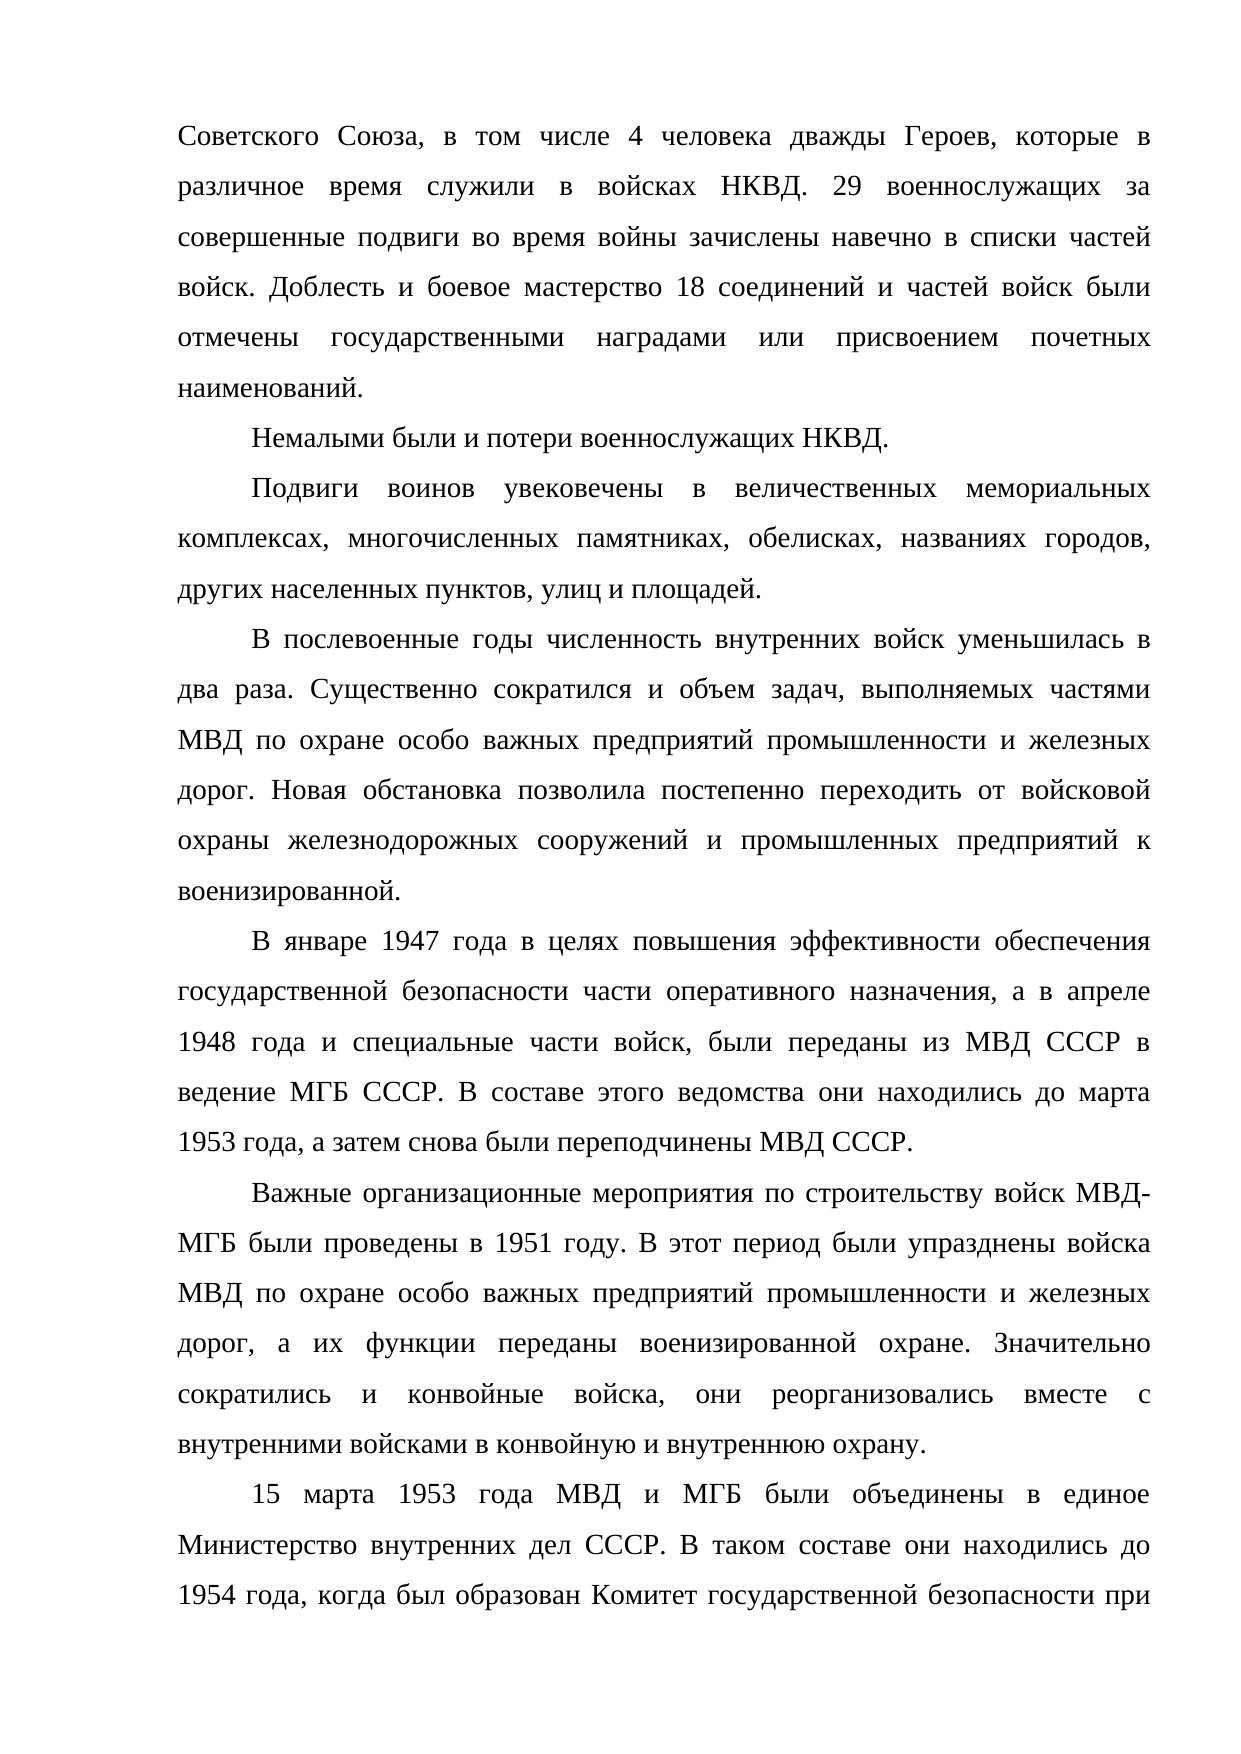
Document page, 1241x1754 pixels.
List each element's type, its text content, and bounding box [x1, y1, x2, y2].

text В январе 1947 года в целях повышения эффективности обеспечения государственной безопасности части оперативного назначения, а в апреле 1948 года и специальные части войск, были переданы из МВД СССР в ведение МГБ СССР. В составе этого ведомства они находились до марта 1953 года, а затем снова были переподчинены МВД СССР. [177, 923, 1152, 1158]
text В послевоенные годы численность внутренних войск уменьшилась в два раза. Существенно сократился и объем задач, выполняемых частями МВД по охране особо важных предприятий промышленности и железных дорог. Новая обстановка позволила постепенно переходить от войсковой охраны железнодорожных сооружений и промышленных предприятий к военизированной. [177, 621, 1152, 906]
text Немалыми были и потери военнослужащих НКВД. [177, 420, 1152, 453]
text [177, 1477, 1152, 1611]
text Подвиги воинов увековечены в величественных мемориальных комплексах, многочисленных памятниках, обелисках, названиях городов, других населенных пунктов, улиц и площадей. [177, 470, 1152, 604]
text Важные организационные мероприятия по строительству войск МВД-МГБ были проведены в 1951 году. В этот период были упразднены войска МВД по охране особо важных предприятий промышленности и железных дорог, а их функции переданы военизированной охране. Значительно сократились и конвойные войска, они реорганизовались вместе с внутренними войсками в конвойную и внутреннюю охрану. [177, 1175, 1152, 1460]
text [177, 118, 1152, 403]
